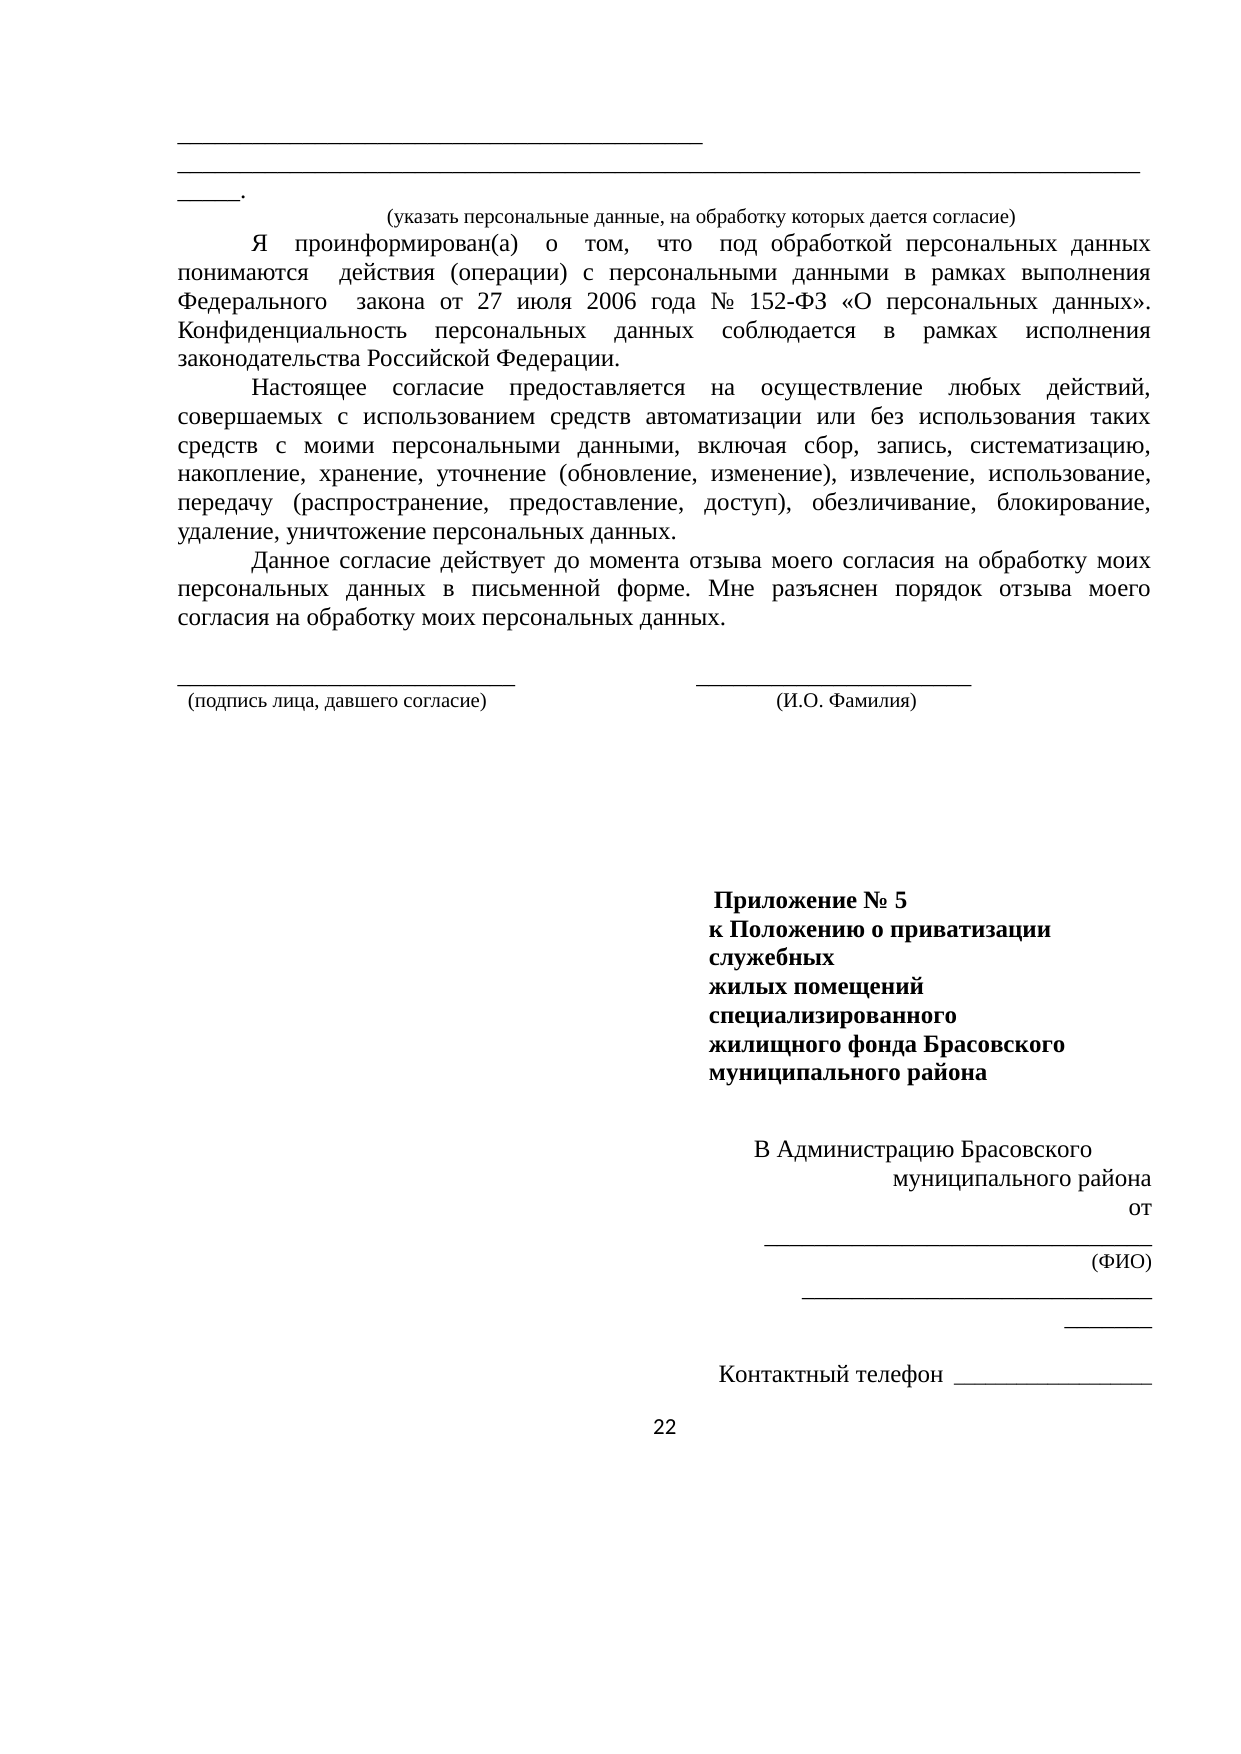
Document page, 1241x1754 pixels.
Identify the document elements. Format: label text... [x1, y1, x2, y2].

text Я проинформирован(а) о том, что под обработкой персональных данных понимаются действия (операции) с персональными данными в рамках выполнения Федерального закона от 27 июля 2006 года № 152-ФЗ «О персональных данных». Конфиденциальность персональных данных соблюдается в рамках исполнения законодательства Российской Федерации. [177, 228, 1152, 372]
text (указать персональные данные, на обработку которых дается согласие) [177, 204, 1152, 228]
text ___________________________________ [177, 1273, 1152, 1331]
text Данное согласие действует до момента отзыва моего согласия на обработку моих персональных данных в письменной форме. Мне разъяснен порядок отзыва моего согласия на обработку моих персональных данных. [177, 545, 1152, 631]
text жилых помещений специализированного [709, 971, 1152, 1029]
text Настоящее согласие предоставляется на осуществление любых действий, совершаемых с использованием средств автоматизации или без использования таких средств с моими персональными данными, включая сбор, запись, систематизацию, накопление, хранение, уточнение (обновление, изменение), извлечение, использование, передачу (распространение, предоставление, доступ), обезличивание, блокирование, удаление, уничтожение персональных данных. [177, 372, 1152, 545]
text к Положению о приватизации служебных [709, 914, 1152, 971]
text Контактный телефон ___________________ [177, 1359, 1152, 1388]
text (подпись лица, давшего согласие) (И.О. Фамилия) [177, 688, 1152, 712]
text жилищного фонда Брасовского [709, 1029, 1152, 1057]
text Приложение № 5 [177, 885, 1152, 914]
text (ФИО) [177, 1249, 1152, 1273]
text муниципального района [709, 1057, 1152, 1086]
text муниципального района от _______________________________ [177, 1163, 1152, 1249]
text В Администрацию Брасовского [620, 1134, 1152, 1163]
text ___________________________ ______________________ [177, 660, 1152, 688]
